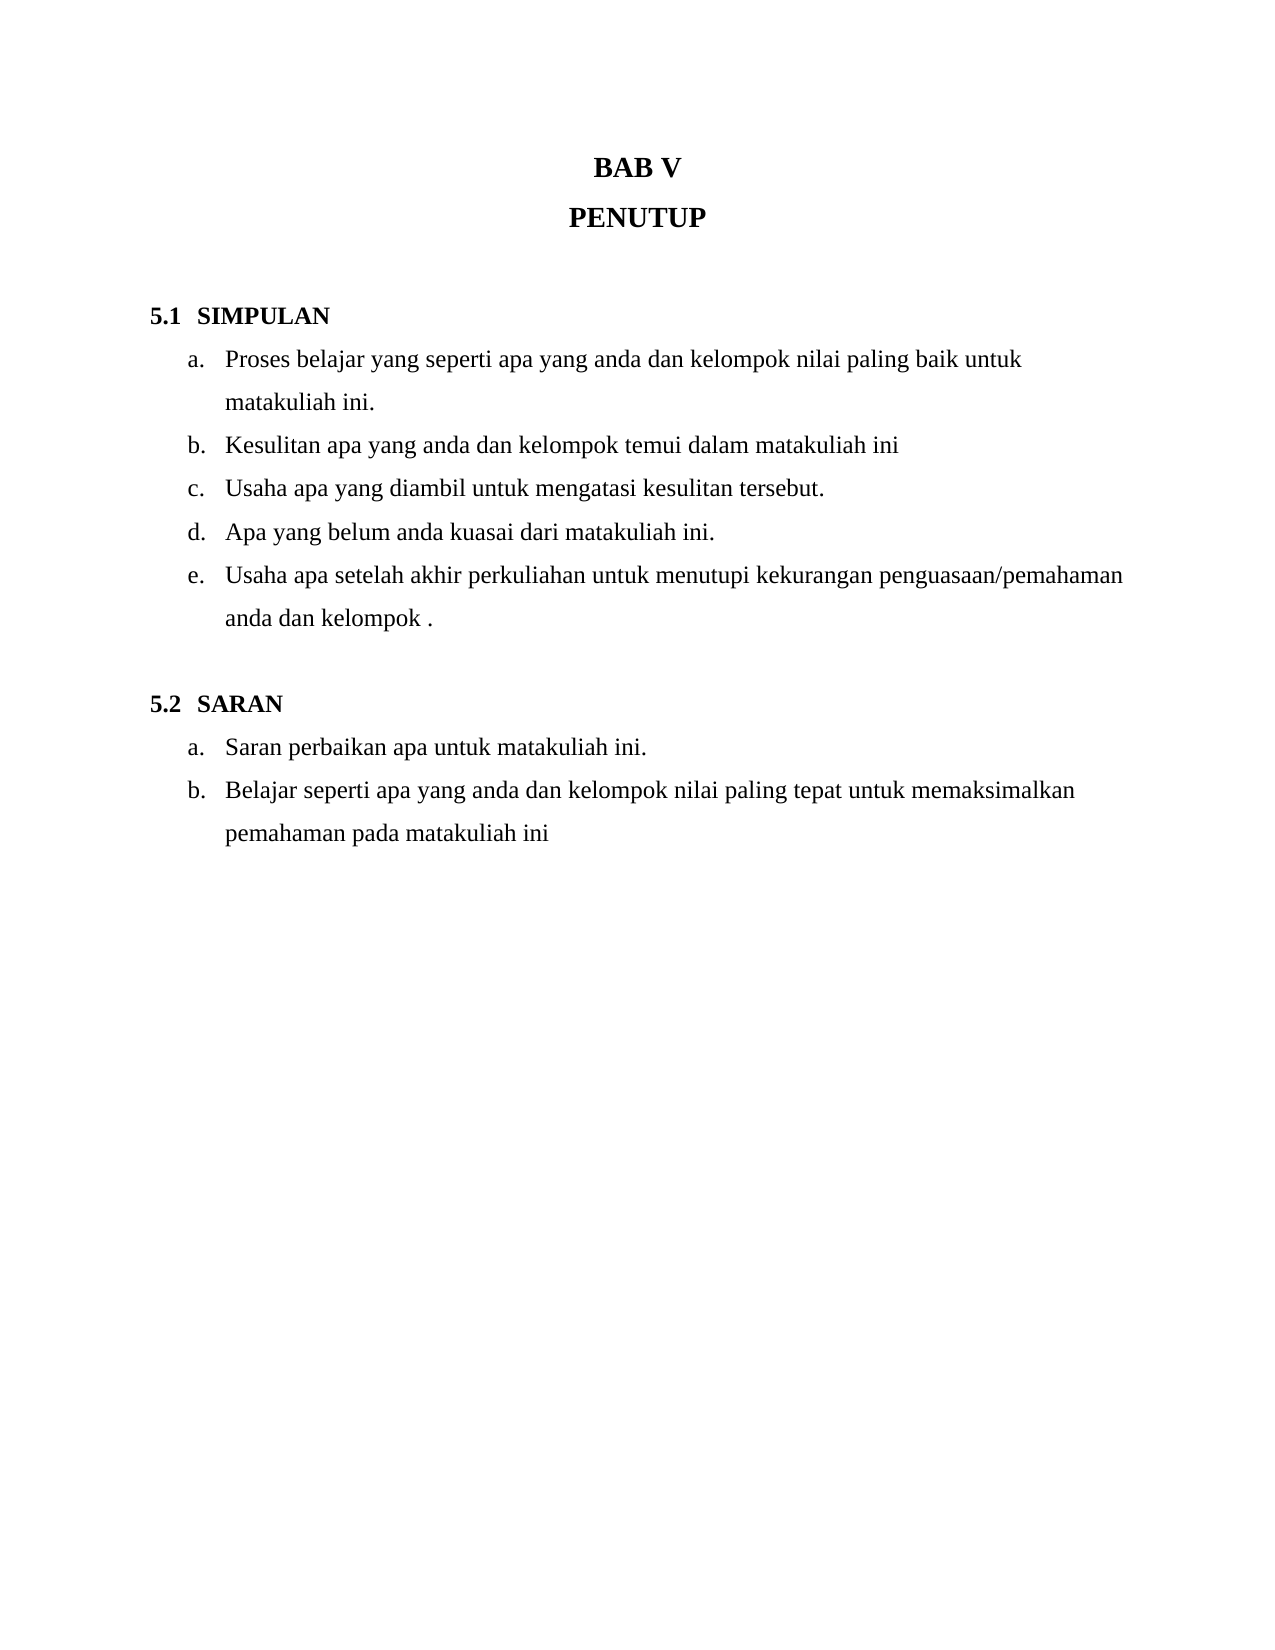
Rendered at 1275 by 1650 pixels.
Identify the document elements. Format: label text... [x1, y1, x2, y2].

list Usaha apa yang diambil untuk mengatasi kesulitan tersebut. [187, 473, 1125, 502]
text PENUTUP [150, 200, 1125, 234]
list SIMPULAN [150, 301, 1125, 330]
list Apa yang belum anda kuasai dari matakuliah ini. [187, 517, 1125, 545]
list Usaha apa setelah akhir perkuliahan untuk menutupi kekurangan penguasaan/pemahaman anda dan kelompok . [187, 560, 1125, 632]
list Saran perbaikan apa untuk matakuliah ini. [187, 732, 1125, 761]
list Belajar seperti apa yang anda dan kelompok nilai paling tepat untuk memaksimalkan pemahaman pada matakuliah ini [187, 775, 1125, 847]
list SARAN [150, 689, 1125, 718]
text BAB V [150, 150, 1125, 183]
list Proses belajar yang seperti apa yang anda dan kelompok nilai paling baik untuk matakuliah ini. [187, 344, 1125, 416]
list Kesulitan apa yang anda dan kelompok temui dalam matakuliah ini [187, 430, 1125, 459]
